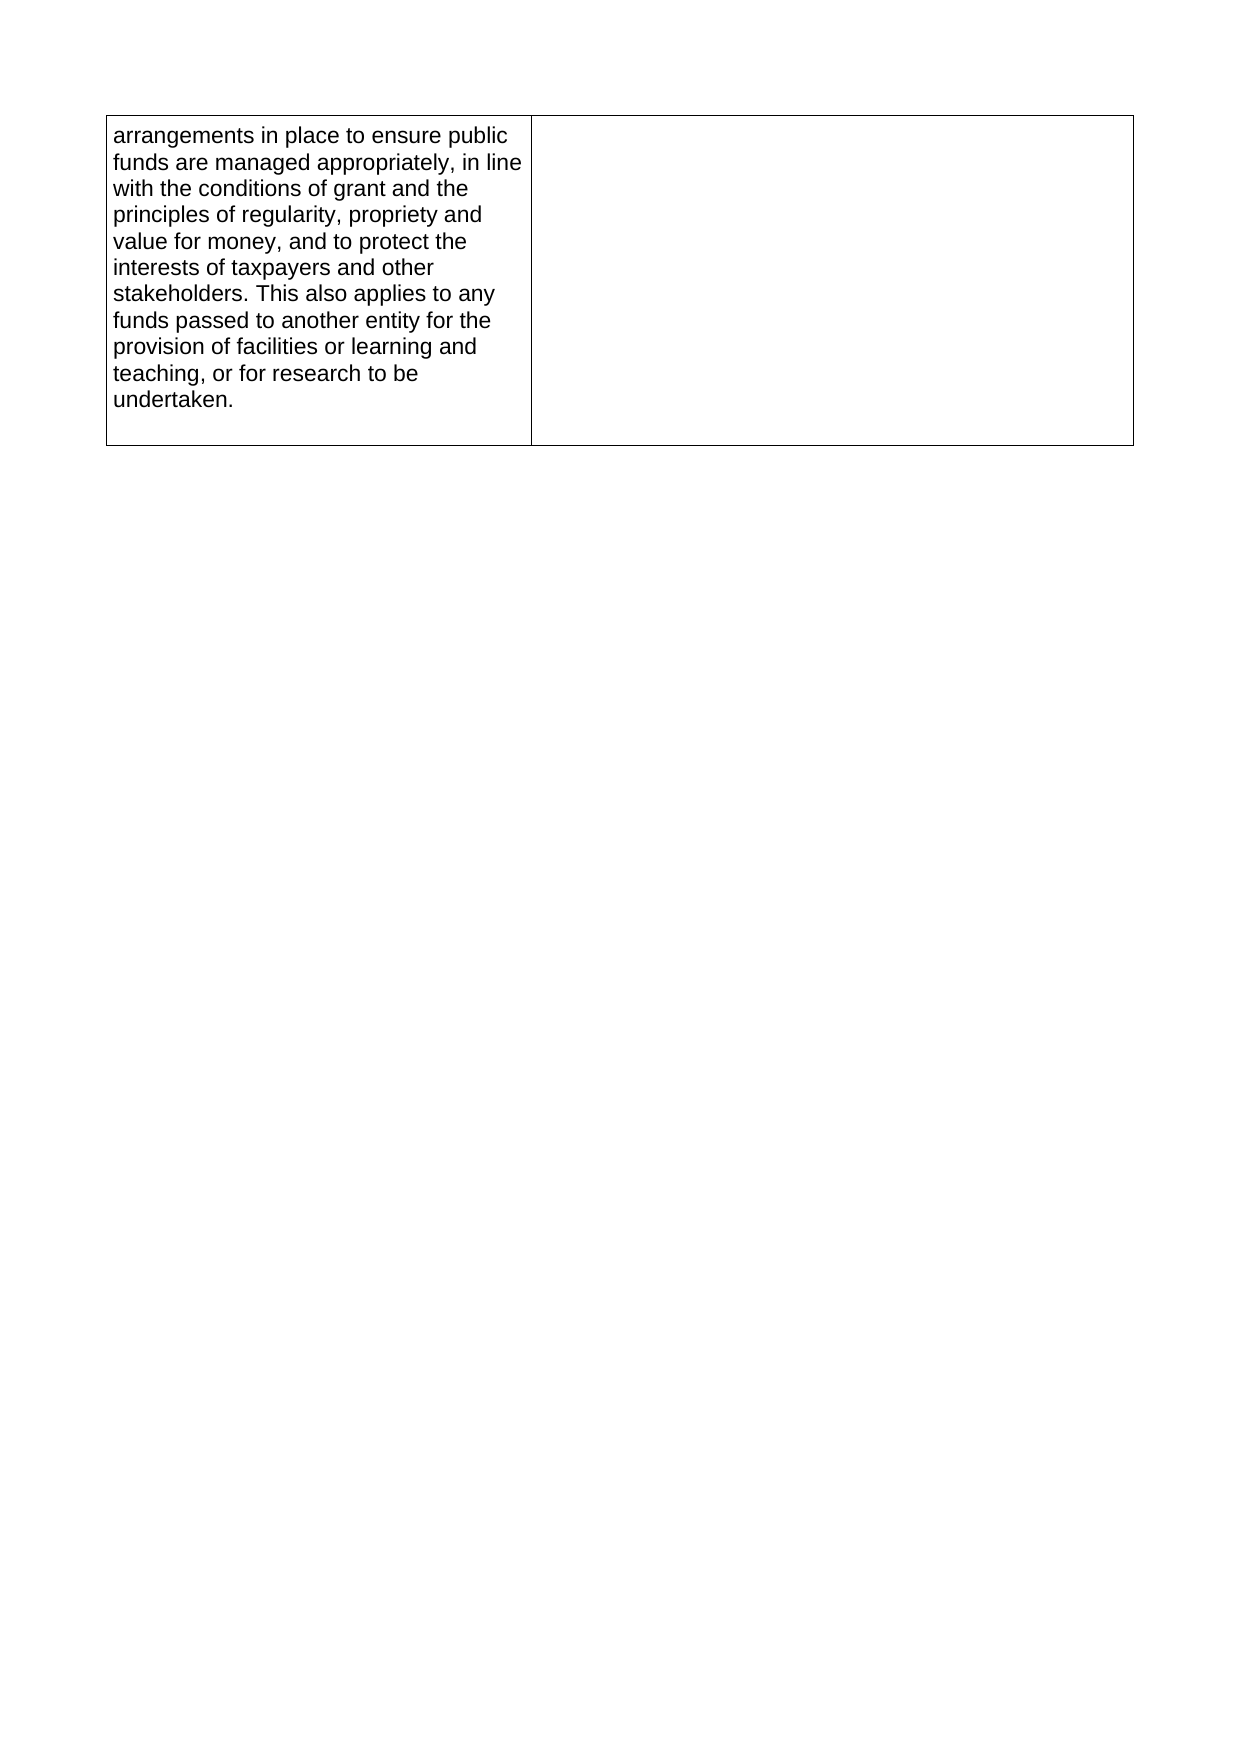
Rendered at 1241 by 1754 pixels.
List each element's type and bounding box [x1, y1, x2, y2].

table_cell [107, 116, 531, 444]
table_cell [532, 116, 1133, 444]
